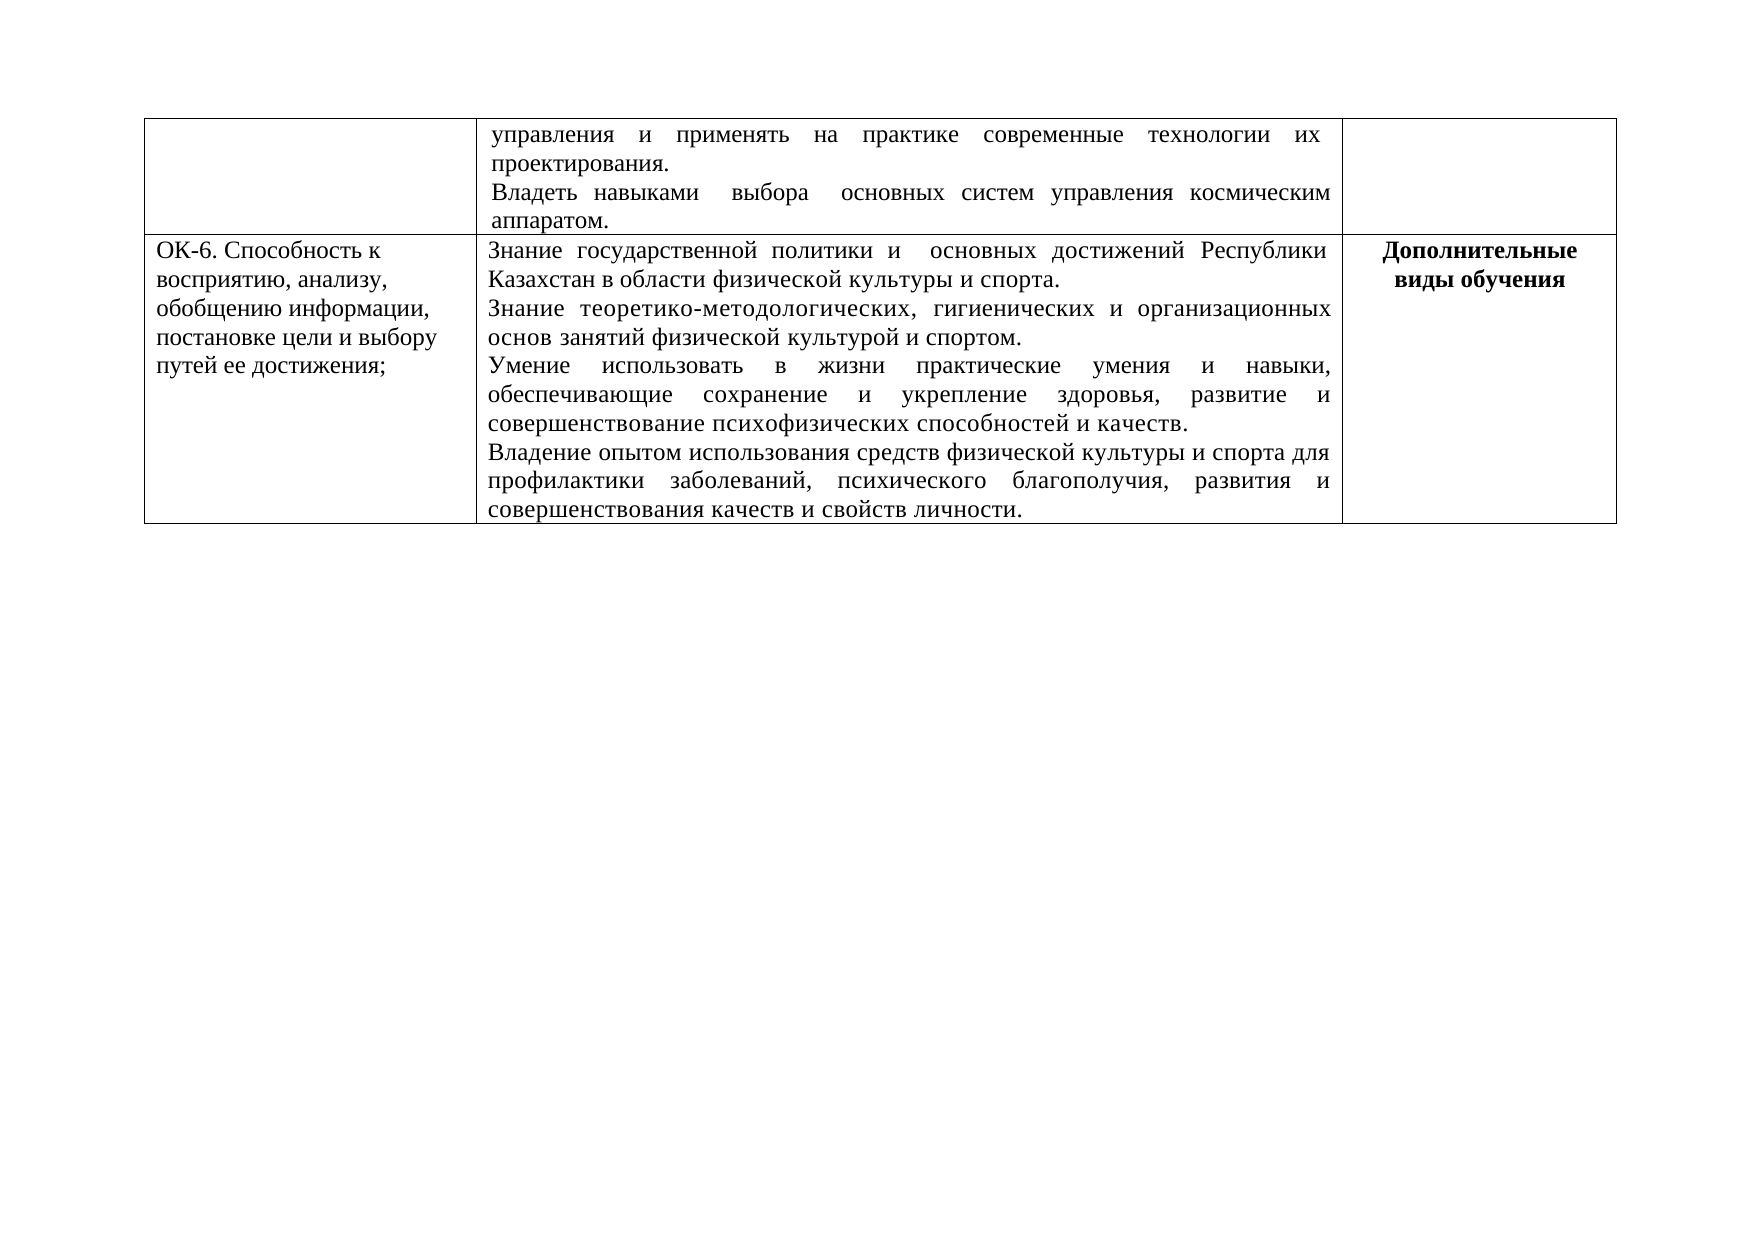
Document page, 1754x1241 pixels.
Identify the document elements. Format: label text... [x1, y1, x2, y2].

table_cell Знание государственной политики и основных достижений Республики Казахстан в области физической культуры и спорта. Знание теоретико-методологических, гигиенических и организационных основ занятий физической культурой и спортом. Умение использовать в жизни практические умения и навыки, обеспечивающие сохранение и укрепление здоровья, развитие и совершенствование психофизических способностей и качеств. Владение опытом использования средств физической культуры и спорта для профилактики заболеваний, психического благополучия, развития и совершенствования качеств и свойств личности. [477, 235, 1342, 523]
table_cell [1343, 119, 1616, 234]
table_cell Дополнительные виды обучения [1343, 235, 1616, 523]
table_cell ОК-6. Способность к восприятию, анализу, обобщению информации, постановке цели и выбору путей ее достижения; [145, 235, 476, 523]
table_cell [477, 119, 1342, 234]
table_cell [145, 119, 476, 234]
